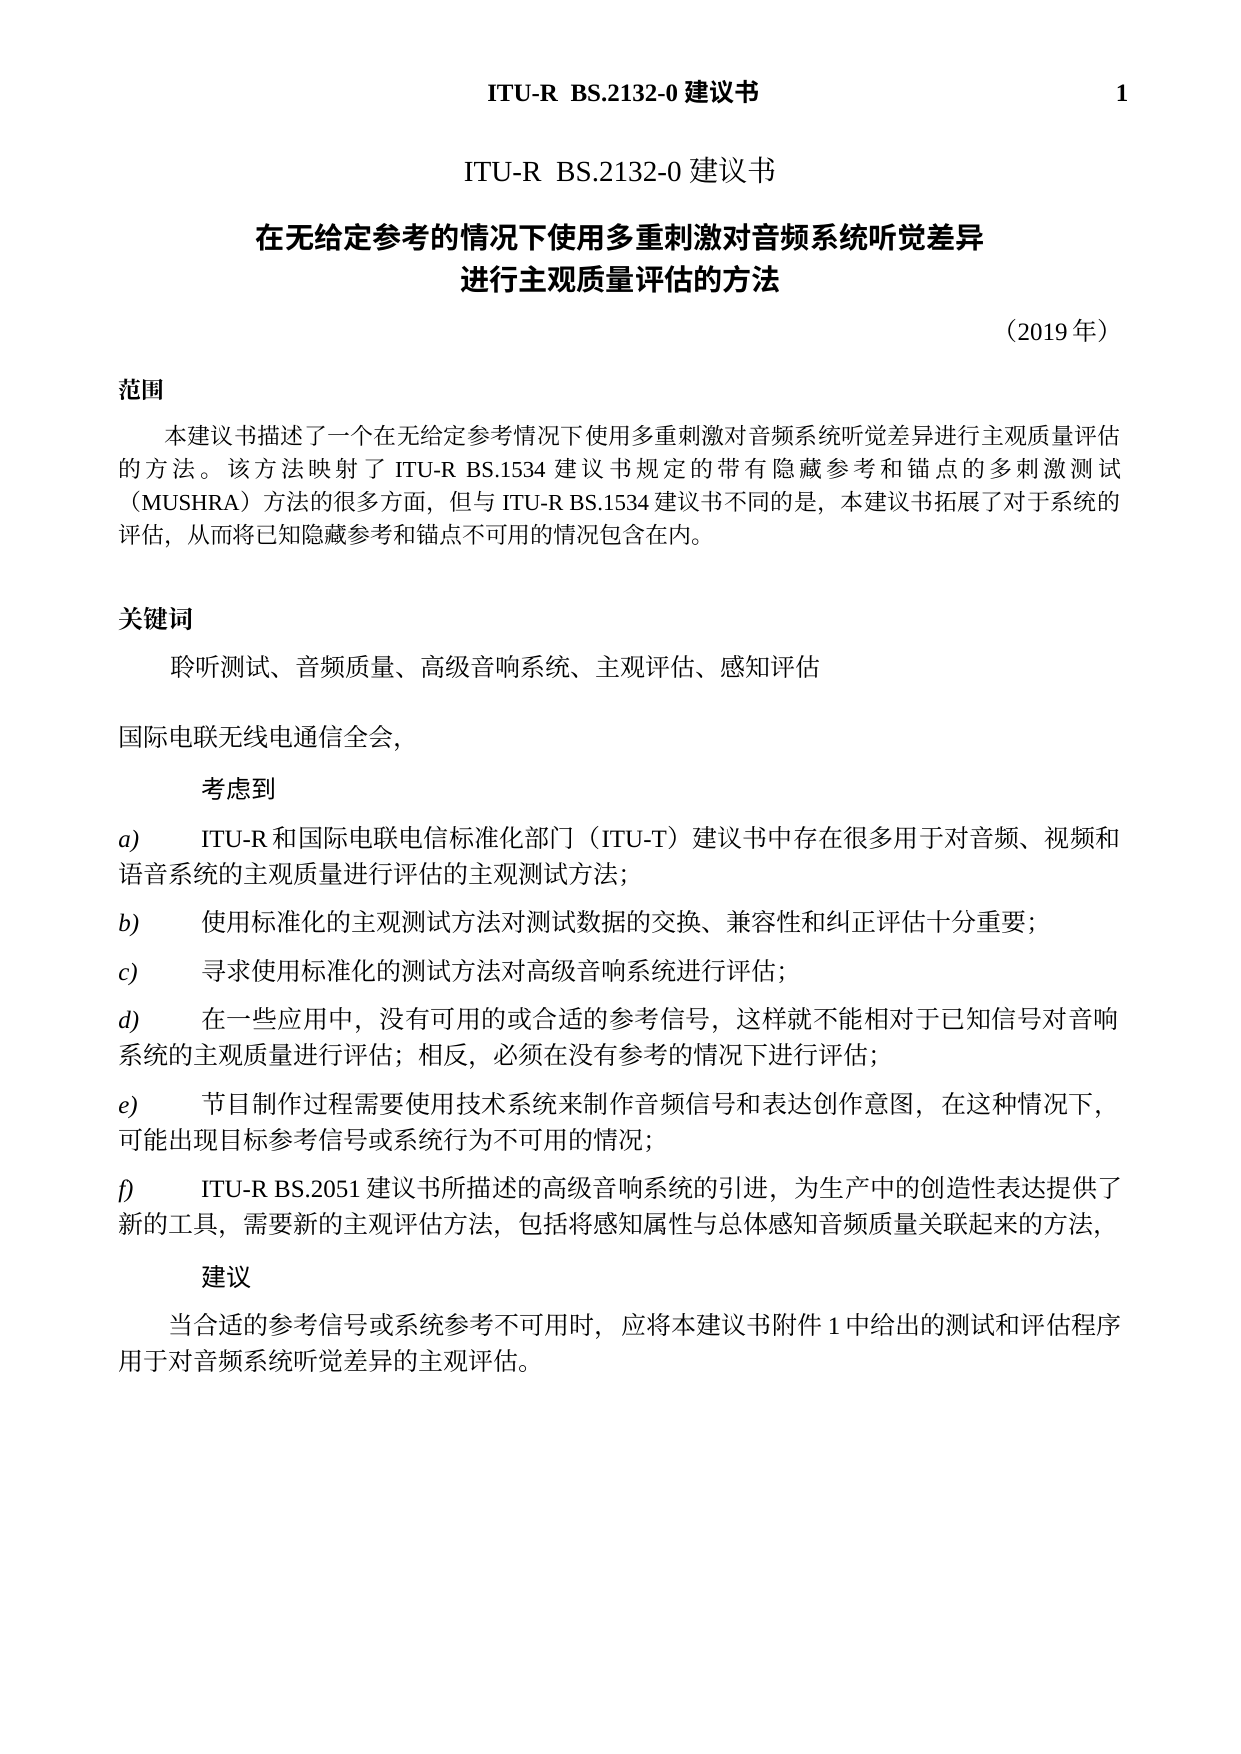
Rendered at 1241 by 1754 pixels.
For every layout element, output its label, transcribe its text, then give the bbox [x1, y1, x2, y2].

text 建议 [201, 1257, 1122, 1293]
subtitle 关键词 [118, 600, 1122, 636]
text a) ITU-R和国际电联电信标准化部门（ITU-T）建议书中存在很多用于对音频、视频和语音系统的主观质量进行评估的主观测试方法； [118, 819, 1122, 891]
text c) 寻求使用标准化的测试方法对高级音响系统进行评估； [118, 952, 1122, 987]
text e) 节目制作过程需要使用技术系统来制作音频信号和表达创作意图，在这种情况下，可能出现目标参考信号或系统行为不可用的情况； [118, 1084, 1122, 1156]
text ITU-R BS.2132-0 建议书 [118, 148, 1122, 189]
title 国际电联无线电通信全会， [118, 717, 1122, 753]
text （2019年） [118, 312, 1122, 348]
text 聆听测试、音频质量、高级音响系统、主观评估、感知评估 [118, 648, 1122, 684]
text 当合适的参考信号或系统参考不可用时，应将本建议书附件1中给出的测试和评估程序用于对音频系统听觉差异的主观评估。 [118, 1306, 1122, 1378]
text 本建议书描述了一个在无给定参考情况下使用多重刺激对音频系统听觉差异进行主观质量评估的方法。该方法映射了ITU-R BS.1534建议书规定的带有隐藏参考和锚点的多刺激测试（MUSHRA）方法的很多方面，但与ITU-R BS.1534建议书不同的是，本建议书拓展了对于系统的评估，从而将已知隐藏参考和锚点不可用的情况包含在内。 [118, 418, 1122, 550]
text d) 在一些应用中，没有可用的或合适的参考信号，这样就不能相对于已知信号对音响系统的主观质量进行评估；相反，必须在没有参考的情况下进行评估； [118, 1000, 1122, 1072]
text f) ITU-R BS.2051建议书所描述的高级音响系统的引进，为生产中的创造性表达提供了新的工具，需要新的主观评估方法，包括将感知属性与总体感知音频质量关联起来的方法， [118, 1169, 1122, 1241]
text 考虑到 [201, 770, 1122, 806]
title 在无给定参考的情况下使用多重刺激对音频系统听觉差异 进行主观质量评估的方法 [118, 214, 1122, 299]
text b) 使用标准化的主观测试方法对测试数据的交换、兼容性和纠正评估十分重要； [118, 903, 1122, 939]
subtitle 范围 [118, 373, 1122, 406]
